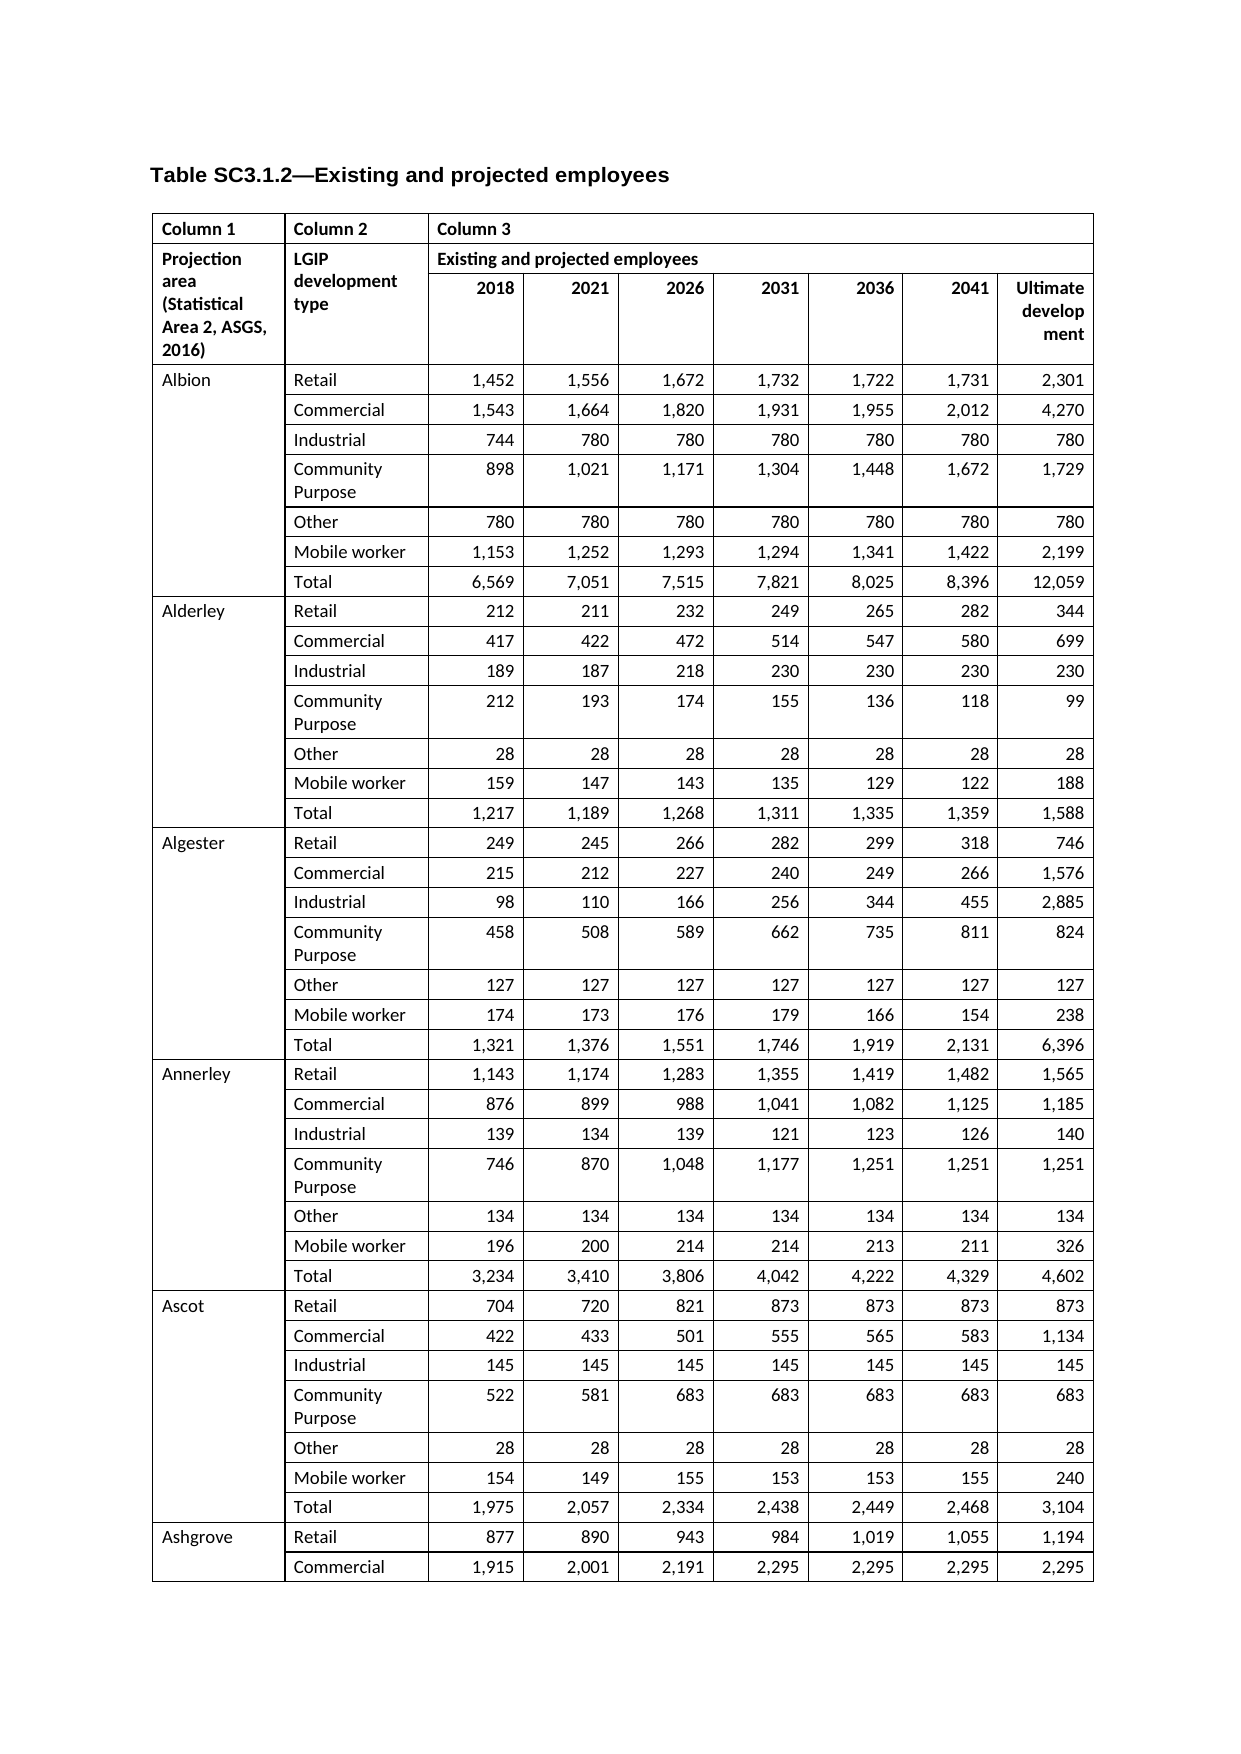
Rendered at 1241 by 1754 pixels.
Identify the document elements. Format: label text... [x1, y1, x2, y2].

table_cell 7,515 [619, 567, 713, 596]
table_cell 126 [903, 1119, 997, 1148]
table_cell 3,806 [619, 1261, 713, 1290]
table_cell 1,746 [714, 1030, 808, 1059]
table_cell 683 [714, 1381, 808, 1432]
table_cell 240 [714, 858, 808, 887]
table_cell 245 [524, 828, 618, 857]
table_cell 134 [998, 1202, 1093, 1231]
table_cell 780 [809, 425, 902, 454]
table_cell 2018 [429, 274, 523, 364]
table_cell 547 [809, 627, 902, 655]
table_cell 145 [998, 1351, 1093, 1379]
table_cell 127 [619, 970, 713, 999]
table_cell 318 [903, 828, 997, 857]
table_cell 873 [714, 1291, 808, 1320]
table_cell 266 [903, 858, 997, 887]
table_cell 2,885 [998, 888, 1093, 917]
table_cell 28 [619, 739, 713, 768]
table_cell 122 [903, 769, 997, 797]
table_cell 3,104 [998, 1493, 1093, 1522]
table_cell 877 [429, 1523, 523, 1551]
table_cell 134 [429, 1202, 523, 1231]
table_cell Other [286, 1433, 428, 1462]
table_cell 1,919 [809, 1030, 902, 1059]
table_cell 683 [809, 1381, 902, 1432]
table_cell 212 [429, 597, 523, 626]
table_cell Total [286, 799, 428, 827]
table_cell Retail [286, 1060, 428, 1088]
table_cell 153 [809, 1463, 902, 1492]
table_cell 780 [524, 425, 618, 454]
table_cell 780 [998, 508, 1093, 536]
table_cell 522 [429, 1381, 523, 1432]
table_cell 458 [429, 918, 523, 969]
table_cell 1,359 [903, 799, 997, 827]
table_cell Commercial [286, 1321, 428, 1350]
table_cell 555 [714, 1321, 808, 1350]
table_header Column 2 [286, 214, 428, 243]
table_cell 230 [809, 656, 902, 685]
table_cell 1,729 [998, 455, 1093, 506]
table_cell 1,268 [619, 799, 713, 827]
table_cell 196 [429, 1232, 523, 1260]
table_cell Industrial [286, 1351, 428, 1379]
table_cell 1,551 [619, 1030, 713, 1059]
table_cell 145 [809, 1351, 902, 1379]
table_cell 214 [619, 1232, 713, 1260]
table_cell 127 [429, 970, 523, 999]
table_cell 1,422 [903, 537, 997, 566]
table_cell Retail [286, 365, 428, 394]
table_cell 1,293 [619, 537, 713, 566]
table_cell 28 [429, 739, 523, 768]
table_cell 4,270 [998, 395, 1093, 424]
table_cell 344 [809, 888, 902, 917]
table_cell 28 [903, 1433, 997, 1462]
table_cell 455 [903, 888, 997, 917]
table_cell 2,001 [524, 1553, 618, 1581]
table_cell 140 [998, 1119, 1093, 1148]
table_cell 173 [524, 1000, 618, 1029]
table_cell 188 [998, 769, 1093, 797]
table_cell 213 [809, 1232, 902, 1260]
table_cell 1,672 [619, 365, 713, 394]
table_cell 326 [998, 1232, 1093, 1260]
table_cell Retail [286, 597, 428, 626]
table_cell 1,283 [619, 1060, 713, 1088]
table_cell 780 [714, 425, 808, 454]
table_cell Total [286, 1261, 428, 1290]
table_cell 422 [429, 1321, 523, 1350]
table_cell Ultimate development [998, 274, 1093, 364]
table_cell 1,419 [809, 1060, 902, 1088]
table_cell 1,732 [714, 365, 808, 394]
table_cell 1,820 [619, 395, 713, 424]
table_cell 1,565 [998, 1060, 1093, 1088]
table_cell 1,217 [429, 799, 523, 827]
table_cell Albion [153, 365, 284, 596]
table_cell Mobile worker [286, 1232, 428, 1260]
table_cell 214 [714, 1232, 808, 1260]
table_cell 1,321 [429, 1030, 523, 1059]
table_cell 28 [524, 1433, 618, 1462]
table_cell 28 [619, 1433, 713, 1462]
table_cell Other [286, 1202, 428, 1231]
table_cell 145 [903, 1351, 997, 1379]
table_cell 1,194 [998, 1523, 1093, 1551]
table_cell 127 [714, 970, 808, 999]
table_cell Commercial [286, 858, 428, 887]
table_cell Other [286, 970, 428, 999]
table_cell Commercial [286, 1553, 428, 1581]
table_cell Retail [286, 1291, 428, 1320]
table_cell 7,821 [714, 567, 808, 596]
table_cell 6,569 [429, 567, 523, 596]
table_cell Mobile worker [286, 769, 428, 797]
table_cell 876 [429, 1090, 523, 1118]
table_cell LGIP development type [286, 244, 428, 364]
table_cell 2,199 [998, 537, 1093, 566]
table_cell 780 [809, 508, 902, 536]
table_cell 4,222 [809, 1261, 902, 1290]
table_cell 704 [429, 1291, 523, 1320]
table_cell 28 [809, 1433, 902, 1462]
table_cell Other [286, 739, 428, 768]
table_cell Mobile worker [286, 1000, 428, 1029]
table_cell Commercial [286, 627, 428, 655]
table_cell 1,955 [809, 395, 902, 424]
table_cell Industrial [286, 888, 428, 917]
table_cell 735 [809, 918, 902, 969]
table_cell 215 [429, 858, 523, 887]
table_cell 7,051 [524, 567, 618, 596]
table_cell 2,295 [714, 1553, 808, 1581]
table_cell 134 [524, 1119, 618, 1148]
table_cell Ashgrove [153, 1523, 284, 1581]
table_cell 227 [619, 858, 713, 887]
table_cell 249 [714, 597, 808, 626]
table_cell 282 [903, 597, 997, 626]
table_header Column 1 [153, 214, 284, 243]
table_cell 1,251 [809, 1149, 902, 1201]
table_cell Annerley [153, 1060, 284, 1290]
table_cell 1,311 [714, 799, 808, 827]
table_cell 1,189 [524, 799, 618, 827]
table_cell Alderley [153, 597, 284, 827]
table_cell 1,672 [903, 455, 997, 506]
table_cell 134 [524, 1202, 618, 1231]
table_cell 129 [809, 769, 902, 797]
table_cell 514 [714, 627, 808, 655]
table_cell 28 [998, 739, 1093, 768]
table_cell 1,722 [809, 365, 902, 394]
table_cell 28 [714, 1433, 808, 1462]
table_cell 135 [714, 769, 808, 797]
table_cell 1,915 [429, 1553, 523, 1581]
table_cell 1,543 [429, 395, 523, 424]
table_cell Community Purpose [286, 1149, 428, 1201]
table_cell 1,448 [809, 455, 902, 506]
table_cell 1,294 [714, 537, 808, 566]
table_cell 2,334 [619, 1493, 713, 1522]
table_cell 266 [619, 828, 713, 857]
table_cell 211 [524, 597, 618, 626]
table_cell 2,449 [809, 1493, 902, 1522]
table_cell 2,295 [809, 1553, 902, 1581]
table_cell 249 [809, 858, 902, 887]
table_cell Total [286, 1030, 428, 1059]
table_cell 1,335 [809, 799, 902, 827]
table_cell 145 [429, 1351, 523, 1379]
table_cell 780 [429, 508, 523, 536]
table_cell 873 [809, 1291, 902, 1320]
table_cell 898 [429, 455, 523, 506]
table_cell 159 [429, 769, 523, 797]
table_cell 2,438 [714, 1493, 808, 1522]
table_cell 28 [524, 739, 618, 768]
table_cell Community Purpose [286, 686, 428, 738]
table_cell 174 [619, 686, 713, 738]
table_cell 780 [714, 508, 808, 536]
table_cell 2021 [524, 274, 618, 364]
table_cell 1,185 [998, 1090, 1093, 1118]
table_cell 1,452 [429, 365, 523, 394]
table_cell Algester [153, 828, 284, 1059]
table_cell 212 [524, 858, 618, 887]
table_cell 1,134 [998, 1321, 1093, 1350]
table_cell 153 [714, 1463, 808, 1492]
table_cell 145 [619, 1351, 713, 1379]
table_cell 780 [903, 508, 997, 536]
table_cell 139 [619, 1119, 713, 1148]
table_cell 1,174 [524, 1060, 618, 1088]
table_cell 1,125 [903, 1090, 997, 1118]
table_cell 984 [714, 1523, 808, 1551]
table_cell 155 [714, 686, 808, 738]
table_cell 218 [619, 656, 713, 685]
table_cell 422 [524, 627, 618, 655]
table_cell 472 [619, 627, 713, 655]
table_cell 780 [998, 425, 1093, 454]
table_cell 28 [809, 739, 902, 768]
table_cell 2,301 [998, 365, 1093, 394]
table_cell 149 [524, 1463, 618, 1492]
table_cell 565 [809, 1321, 902, 1350]
table_cell 1,931 [714, 395, 808, 424]
table_cell 699 [998, 627, 1093, 655]
table_cell 508 [524, 918, 618, 969]
table_cell 265 [809, 597, 902, 626]
table_cell 139 [429, 1119, 523, 1148]
table_cell 583 [903, 1321, 997, 1350]
table_cell 28 [998, 1433, 1093, 1462]
table_cell 870 [524, 1149, 618, 1201]
table_cell 2026 [619, 274, 713, 364]
table_cell Total [286, 567, 428, 596]
table_cell 212 [429, 686, 523, 738]
table_cell 2,295 [903, 1553, 997, 1581]
table_cell 127 [809, 970, 902, 999]
table_cell 28 [429, 1433, 523, 1462]
table_cell Commercial [286, 395, 428, 424]
table_cell 873 [903, 1291, 997, 1320]
table_cell Retail [286, 1523, 428, 1551]
table_cell 189 [429, 656, 523, 685]
table_cell 2,191 [619, 1553, 713, 1581]
table_cell 2,295 [998, 1553, 1093, 1581]
table_cell 1,556 [524, 365, 618, 394]
table_cell 1,171 [619, 455, 713, 506]
table_cell 2,057 [524, 1493, 618, 1522]
table_cell Projection area (Statistical Area 2, ASGS, 2016) [153, 244, 284, 364]
table_cell 1,576 [998, 858, 1093, 887]
table_cell 2036 [809, 274, 902, 364]
table_cell 127 [524, 970, 618, 999]
table_cell 1,376 [524, 1030, 618, 1059]
table_cell 230 [903, 656, 997, 685]
table_cell 232 [619, 597, 713, 626]
table_cell 118 [903, 686, 997, 738]
table_cell 134 [619, 1202, 713, 1231]
table_cell 8,025 [809, 567, 902, 596]
table_cell 780 [619, 425, 713, 454]
table_cell 299 [809, 828, 902, 857]
table_cell Other [286, 508, 428, 536]
table_cell 1,252 [524, 537, 618, 566]
table_cell Total [286, 1493, 428, 1522]
table_cell 99 [998, 686, 1093, 738]
table_cell 683 [998, 1381, 1093, 1432]
table_cell 2,131 [903, 1030, 997, 1059]
table_cell 2,012 [903, 395, 997, 424]
table_cell 230 [714, 656, 808, 685]
table_cell 6,396 [998, 1030, 1093, 1059]
table_cell 155 [903, 1463, 997, 1492]
table_cell 1,251 [998, 1149, 1093, 1201]
table_cell 147 [524, 769, 618, 797]
table_cell 200 [524, 1232, 618, 1260]
table_cell 589 [619, 918, 713, 969]
table_cell Industrial [286, 656, 428, 685]
table_cell 256 [714, 888, 808, 917]
table_cell 136 [809, 686, 902, 738]
table_cell Community Purpose [286, 918, 428, 969]
table_cell 28 [714, 739, 808, 768]
table_cell 134 [903, 1202, 997, 1231]
table_cell 2,468 [903, 1493, 997, 1522]
table_cell 1,588 [998, 799, 1093, 827]
table_cell 1,048 [619, 1149, 713, 1201]
table_cell 720 [524, 1291, 618, 1320]
table_cell 1,975 [429, 1493, 523, 1522]
table_cell 240 [998, 1463, 1093, 1492]
table_cell 821 [619, 1291, 713, 1320]
table_cell 811 [903, 918, 997, 969]
table_header Column 3 [429, 214, 1093, 243]
table_cell 145 [524, 1351, 618, 1379]
table_cell 899 [524, 1090, 618, 1118]
table_cell 110 [524, 888, 618, 917]
table_cell 746 [429, 1149, 523, 1201]
table_cell 127 [903, 970, 997, 999]
table_cell 174 [429, 1000, 523, 1029]
table_cell Industrial [286, 425, 428, 454]
table_cell 4,329 [903, 1261, 997, 1290]
table_cell 873 [998, 1291, 1093, 1320]
table_cell 824 [998, 918, 1093, 969]
table_cell 127 [998, 970, 1093, 999]
table_cell 780 [619, 508, 713, 536]
table_cell 1,482 [903, 1060, 997, 1088]
table_cell 123 [809, 1119, 902, 1148]
table_cell 8,396 [903, 567, 997, 596]
table_cell 433 [524, 1321, 618, 1350]
table_cell 143 [619, 769, 713, 797]
table_cell 780 [903, 425, 997, 454]
table_cell 890 [524, 1523, 618, 1551]
table_cell 988 [619, 1090, 713, 1118]
table_cell 1,341 [809, 537, 902, 566]
table_cell 1,021 [524, 455, 618, 506]
table_cell 662 [714, 918, 808, 969]
table_cell 176 [619, 1000, 713, 1029]
table_cell 12,059 [998, 567, 1093, 596]
table_cell Industrial [286, 1119, 428, 1148]
table_cell 2041 [903, 274, 997, 364]
table_cell 683 [619, 1381, 713, 1432]
table_cell Existing and projected employees [429, 244, 1093, 273]
table_cell 249 [429, 828, 523, 857]
table_cell Community Purpose [286, 1381, 428, 1432]
table_cell Ascot [153, 1291, 284, 1522]
table_cell 744 [429, 425, 523, 454]
table_cell 1,143 [429, 1060, 523, 1088]
table_cell 145 [714, 1351, 808, 1379]
table_cell 3,410 [524, 1261, 618, 1290]
table_cell 211 [903, 1232, 997, 1260]
table_cell 501 [619, 1321, 713, 1350]
table_cell 282 [714, 828, 808, 857]
table_cell 121 [714, 1119, 808, 1148]
subtitle Table SC3.1.2—Existing and projected employees [150, 162, 1090, 186]
table_cell 1,177 [714, 1149, 808, 1201]
table_cell 155 [619, 1463, 713, 1492]
table_cell 166 [809, 1000, 902, 1029]
table_cell 4,042 [714, 1261, 808, 1290]
table_cell 683 [903, 1381, 997, 1432]
table_cell 238 [998, 1000, 1093, 1029]
table_cell 1,304 [714, 455, 808, 506]
table_cell 134 [714, 1202, 808, 1231]
table_cell 28 [903, 739, 997, 768]
table_cell 166 [619, 888, 713, 917]
table_cell 2031 [714, 274, 808, 364]
table_cell 1,019 [809, 1523, 902, 1551]
table_cell 4,602 [998, 1261, 1093, 1290]
table_cell 187 [524, 656, 618, 685]
table_cell 580 [903, 627, 997, 655]
table_cell 1,041 [714, 1090, 808, 1118]
table_cell 98 [429, 888, 523, 917]
table_cell 134 [809, 1202, 902, 1231]
table_cell 1,664 [524, 395, 618, 424]
table_cell Mobile worker [286, 537, 428, 566]
table_cell Mobile worker [286, 1463, 428, 1492]
table_cell 1,055 [903, 1523, 997, 1551]
table_cell 344 [998, 597, 1093, 626]
table_cell 1,082 [809, 1090, 902, 1118]
table_cell 1,731 [903, 365, 997, 394]
table_cell Community Purpose [286, 455, 428, 506]
table_cell 1,355 [714, 1060, 808, 1088]
table_cell 1,251 [903, 1149, 997, 1201]
table_cell 943 [619, 1523, 713, 1551]
table_cell Retail [286, 828, 428, 857]
table_cell 230 [998, 656, 1093, 685]
table_cell 581 [524, 1381, 618, 1432]
table_cell 154 [903, 1000, 997, 1029]
table_cell Commercial [286, 1090, 428, 1118]
table_cell 746 [998, 828, 1093, 857]
table_cell 3,234 [429, 1261, 523, 1290]
table_cell 193 [524, 686, 618, 738]
table_cell 1,153 [429, 537, 523, 566]
table_cell 780 [524, 508, 618, 536]
table_cell 154 [429, 1463, 523, 1492]
table_cell 417 [429, 627, 523, 655]
table_cell 179 [714, 1000, 808, 1029]
